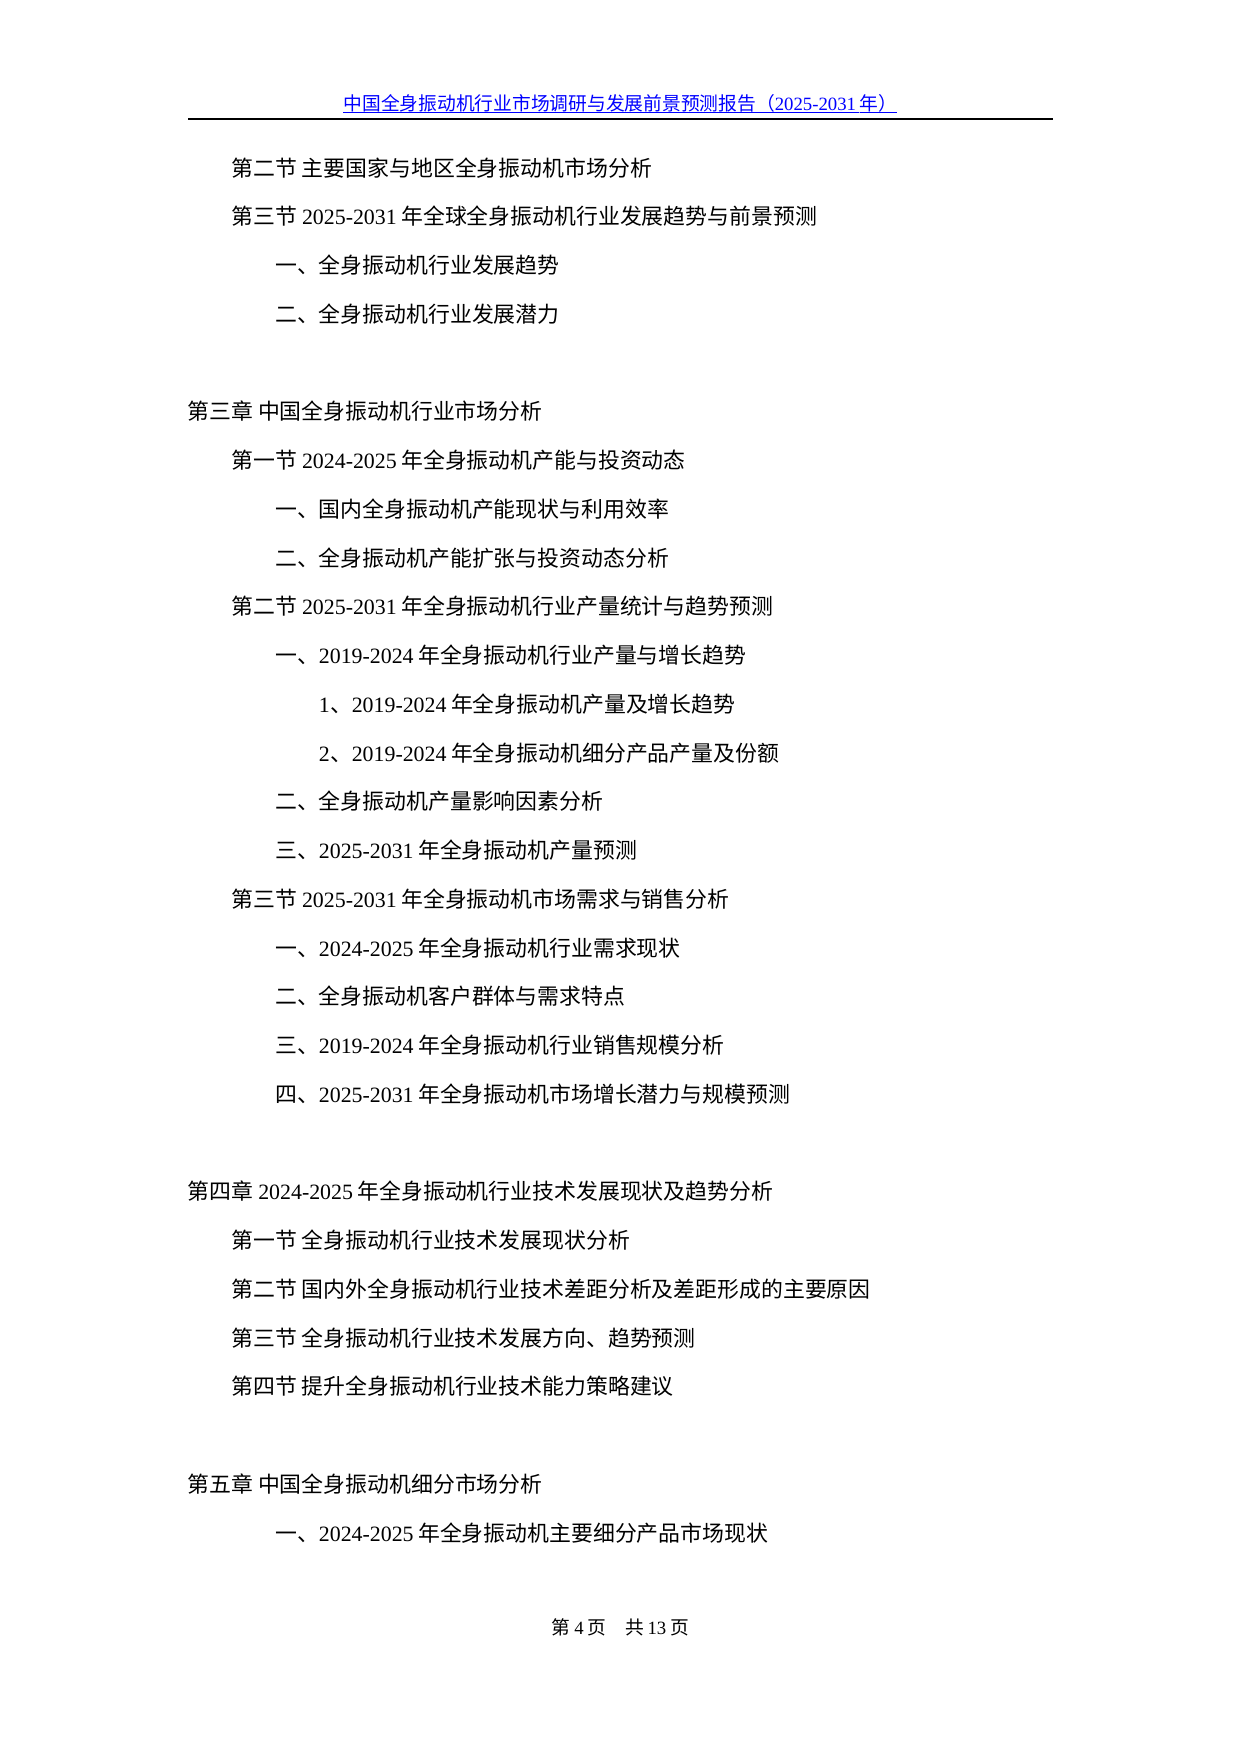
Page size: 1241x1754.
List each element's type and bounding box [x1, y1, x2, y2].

text [187, 150, 1053, 1548]
